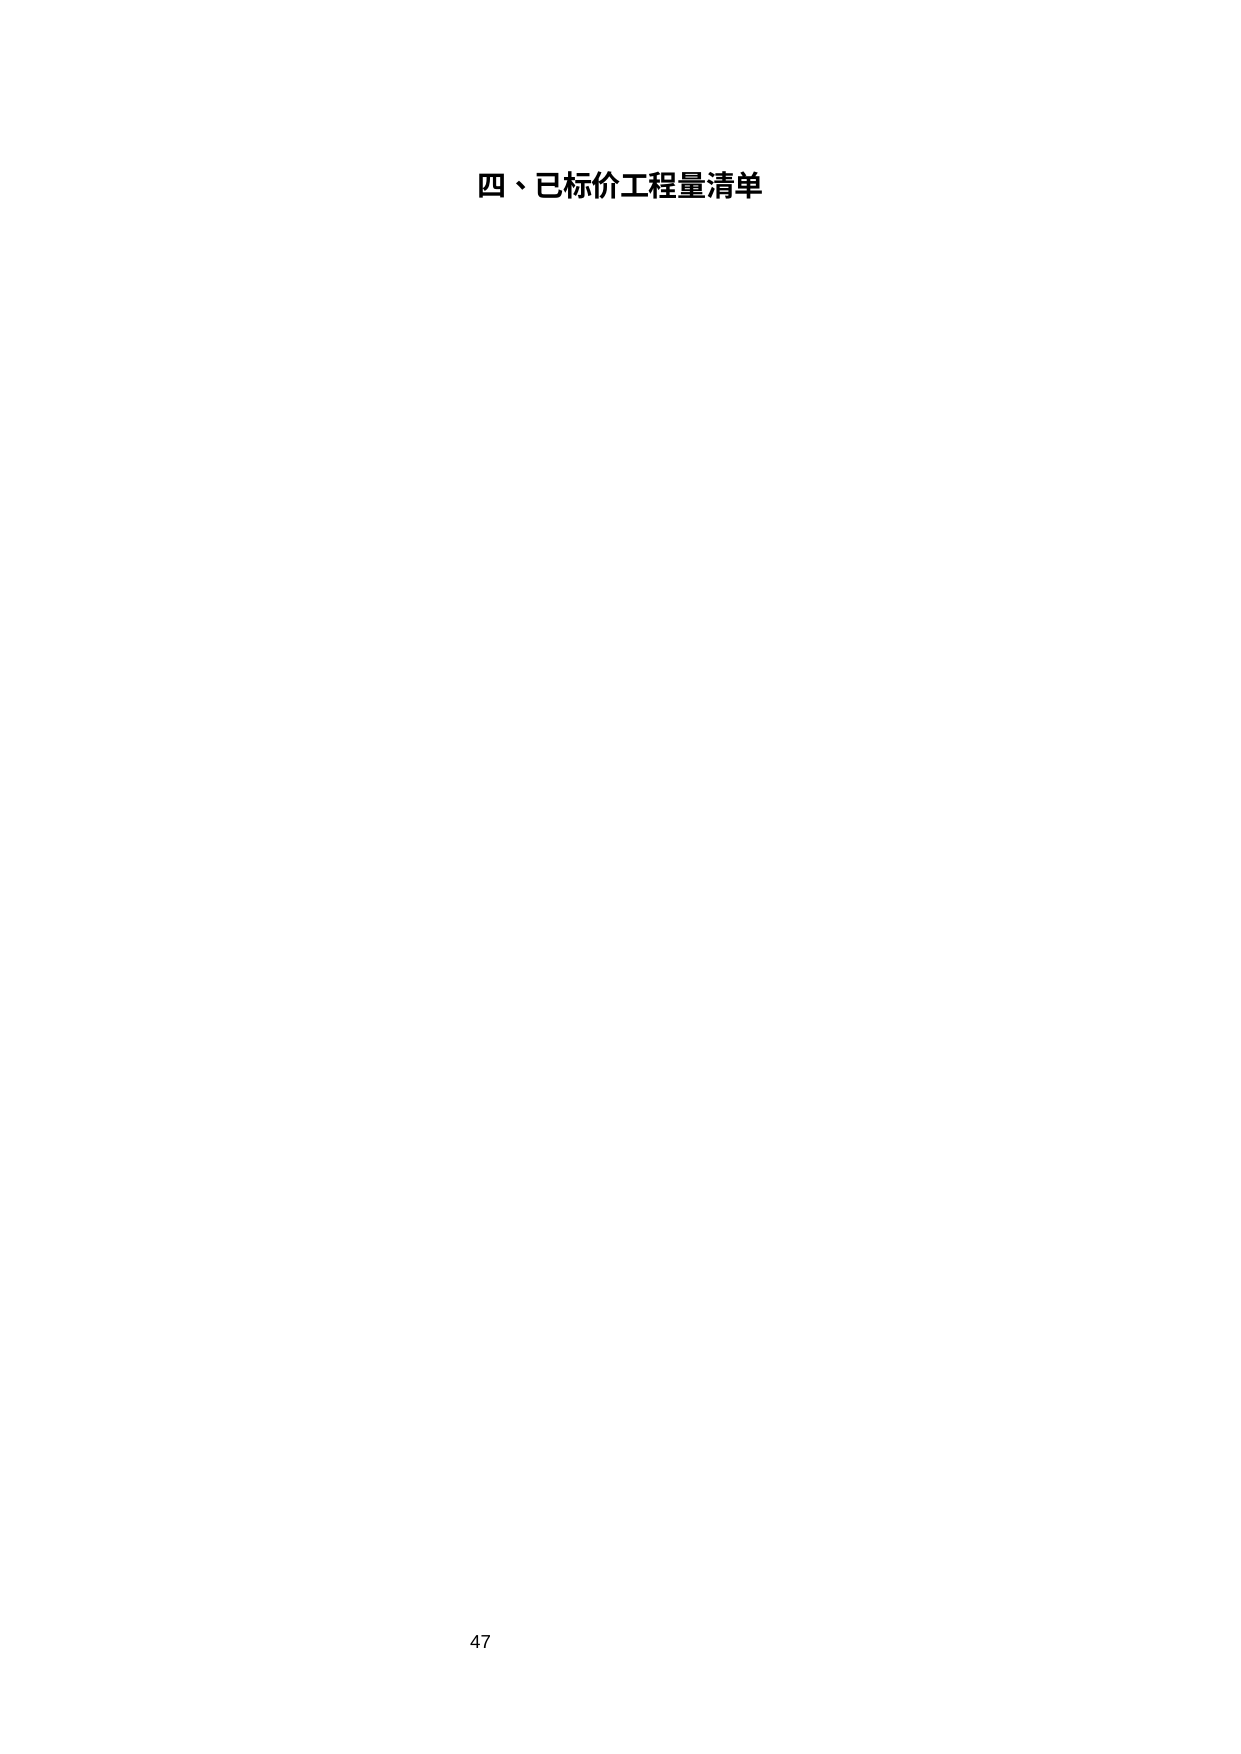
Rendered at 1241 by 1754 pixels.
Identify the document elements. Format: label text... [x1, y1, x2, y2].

text 四、已标价工程量清单 [477, 168, 1054, 204]
